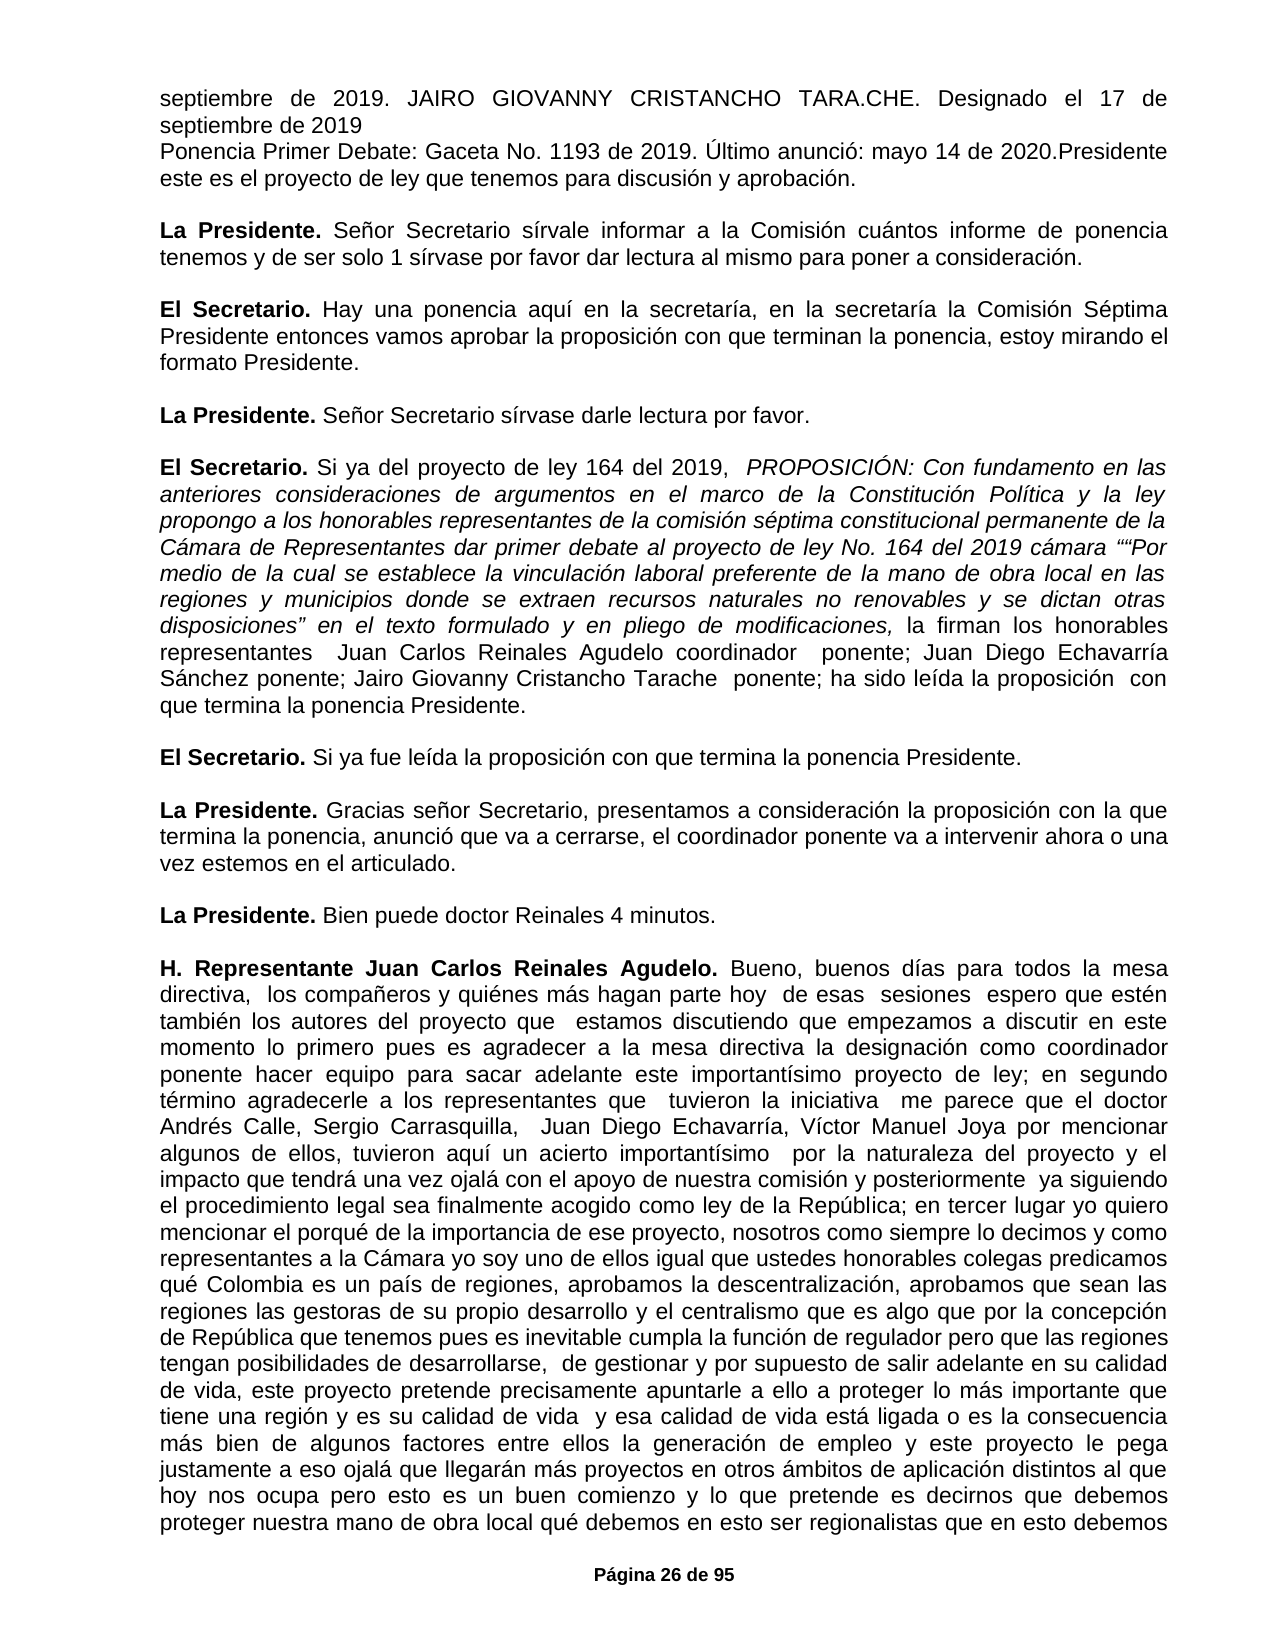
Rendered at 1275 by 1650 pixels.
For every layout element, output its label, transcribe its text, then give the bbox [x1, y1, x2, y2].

text El Secretario. Hay una ponencia aquí en la secretaría, en la secretaría la Comisión Séptima Presidente entonces vamos aprobar la proposición con que terminan la ponencia, estoy mirando el formato Presidente. [159, 296, 1169, 375]
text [159, 85, 1169, 138]
text La Presidente. Señor Secretario sírvase darle lectura por favor. [159, 402, 1169, 428]
text La Presidente. Gracias señor Secretario, presentamos a consideración la proposición con la que termina la ponencia, anunció que va a cerrarse, el coordinador ponente va a intervenir ahora o una vez estemos en el articulado. [159, 797, 1169, 876]
text Ponencia Primer Debate: Gaceta No. 1193 de 2019. Último anunció: mayo 14 de 2020.Presidente este es el proyecto de ley que tenemos para discusión y aprobación. [159, 138, 1169, 191]
text El Secretario. Si ya del proyecto de ley 164 del 2019, PROPOSICIÓN: Con fundamento en las anteriores consideraciones de argumentos en el marco de la Constitución Política y la ley propongo a los honorables representantes de la comisión séptima constitucional permanente de la Cámara de Representantes dar primer debate al proyecto de ley No. 164 del 2019 cámara ““Por medio de la cual se establece la vinculación laboral preferente de la mano de obra local en las regiones y municipios donde se extraen recursos naturales no renovables y se dictan otras disposiciones” en el texto formulado y en pliego de modificaciones, la firman los honorables representantes Juan Carlos Reinales Agudelo coordinador ponente; Juan Diego Echavarría Sánchez ponente; Jairo Giovanny Cristancho Tarache ponente; ha sido leída la proposición con que termina la ponencia Presidente. [159, 454, 1169, 718]
text El Secretario. Si ya fue leída la proposición con que termina la ponencia Presidente. [159, 744, 1169, 771]
text La Presidente. Señor Secretario sírvale informar a la Comisión cuántos informe de ponencia tenemos y de ser solo 1 sírvase por favor dar lectura al mismo para poner a consideración. [159, 217, 1169, 270]
text La Presidente. Bien puede doctor Reinales 4 minutos. [159, 902, 1169, 929]
